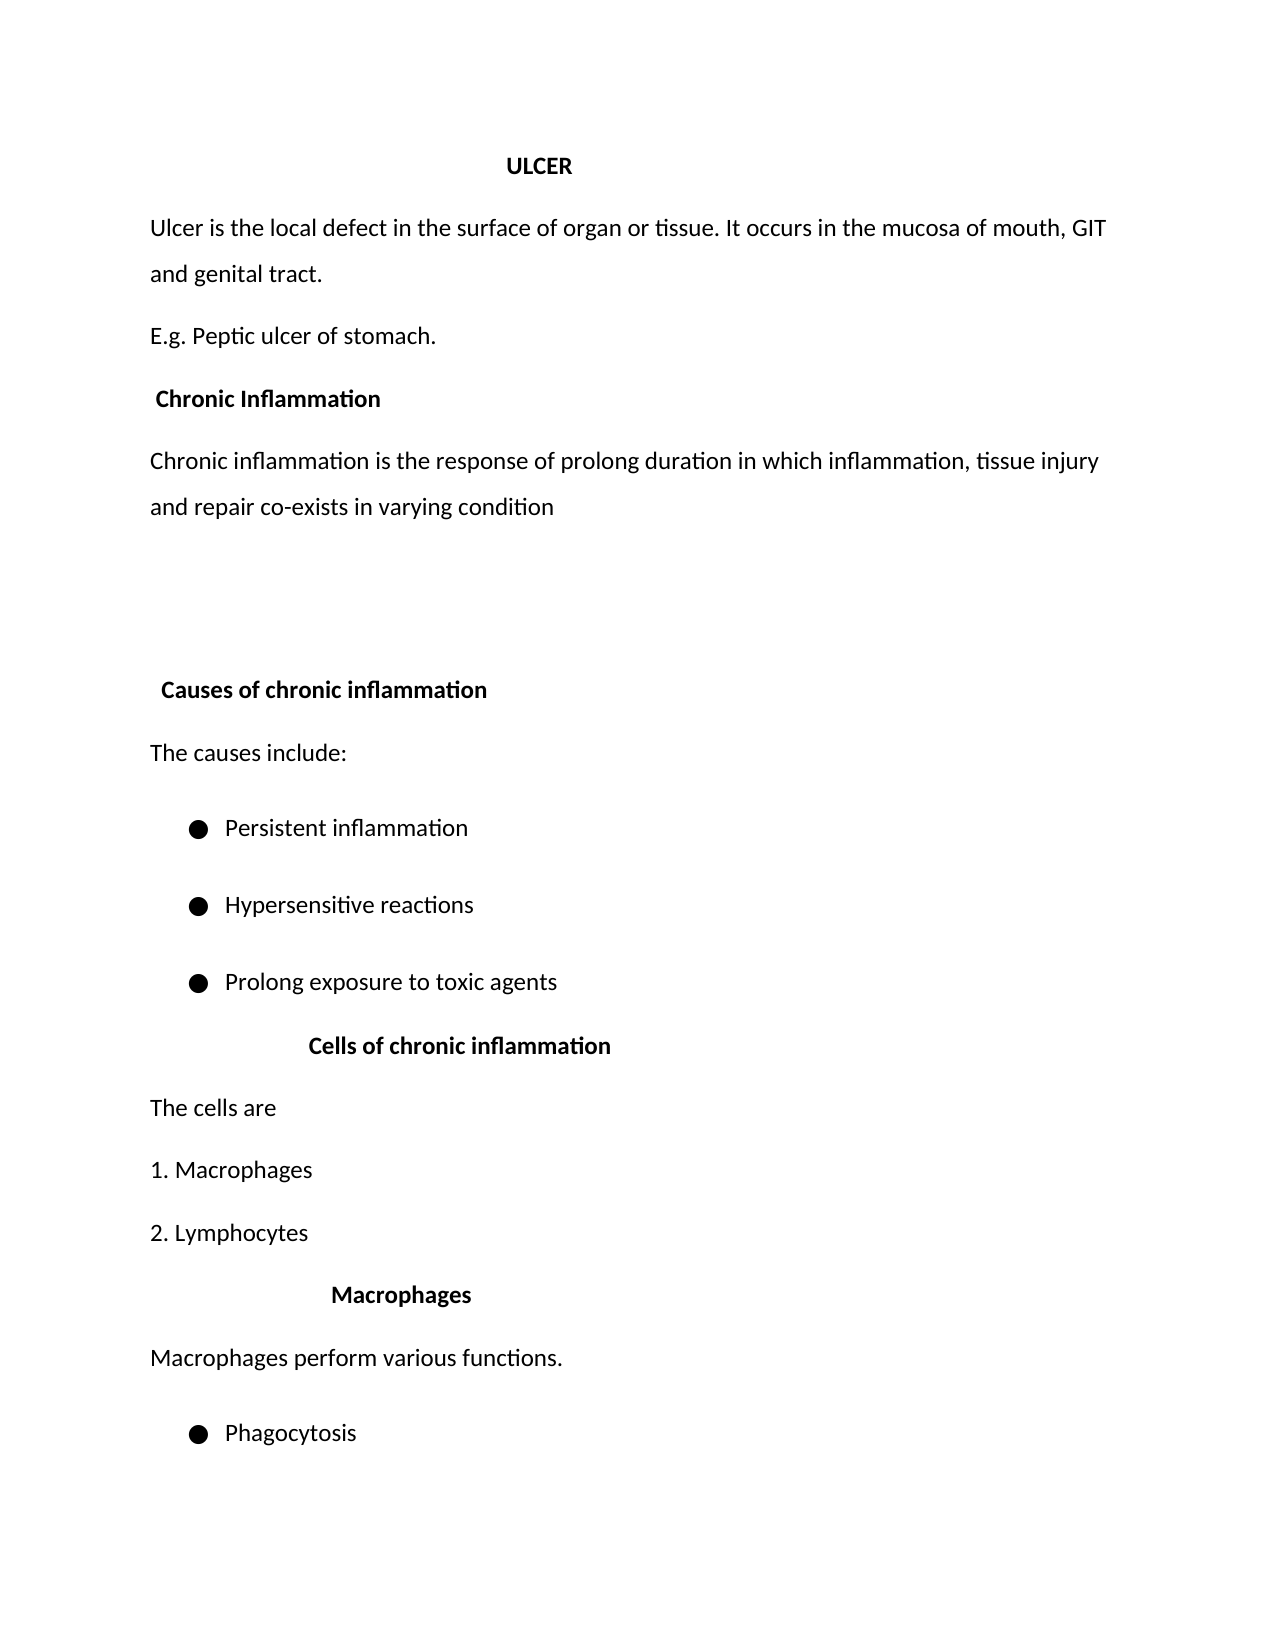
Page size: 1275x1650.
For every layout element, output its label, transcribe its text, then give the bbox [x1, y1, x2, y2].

text Causes of chronic inflammation [150, 674, 1125, 705]
text 1. Macrophages [150, 1155, 1125, 1185]
text ULCER [150, 150, 1125, 181]
text E.g. Peptic ulcer of stomach. [150, 321, 1125, 351]
text Macrophages perform various functions. [150, 1342, 1125, 1372]
list Persistent inflammation [187, 799, 1125, 851]
text Macrophages [150, 1279, 1125, 1310]
list Hypersensitive reactions [187, 876, 1125, 927]
text Cells of chronic inflammation [150, 1030, 1125, 1060]
text Chronic inflammation is the response of prolong duration in which inflammation, tissue injury and repair co-exists in varying condition [150, 445, 1125, 522]
list Prolong exposure to toxic agents [187, 953, 1125, 1004]
list Phagocytosis [187, 1404, 1125, 1456]
text Chronic Inflammation [150, 383, 1125, 413]
text 2. Lymphocytes [150, 1217, 1125, 1248]
text The cells are [150, 1092, 1125, 1123]
text The causes include: [150, 737, 1125, 767]
text Ulcer is the local defect in the surface of organ or tissue. It occurs in the mucosa of mouth, GIT and genital tract. [150, 212, 1125, 289]
